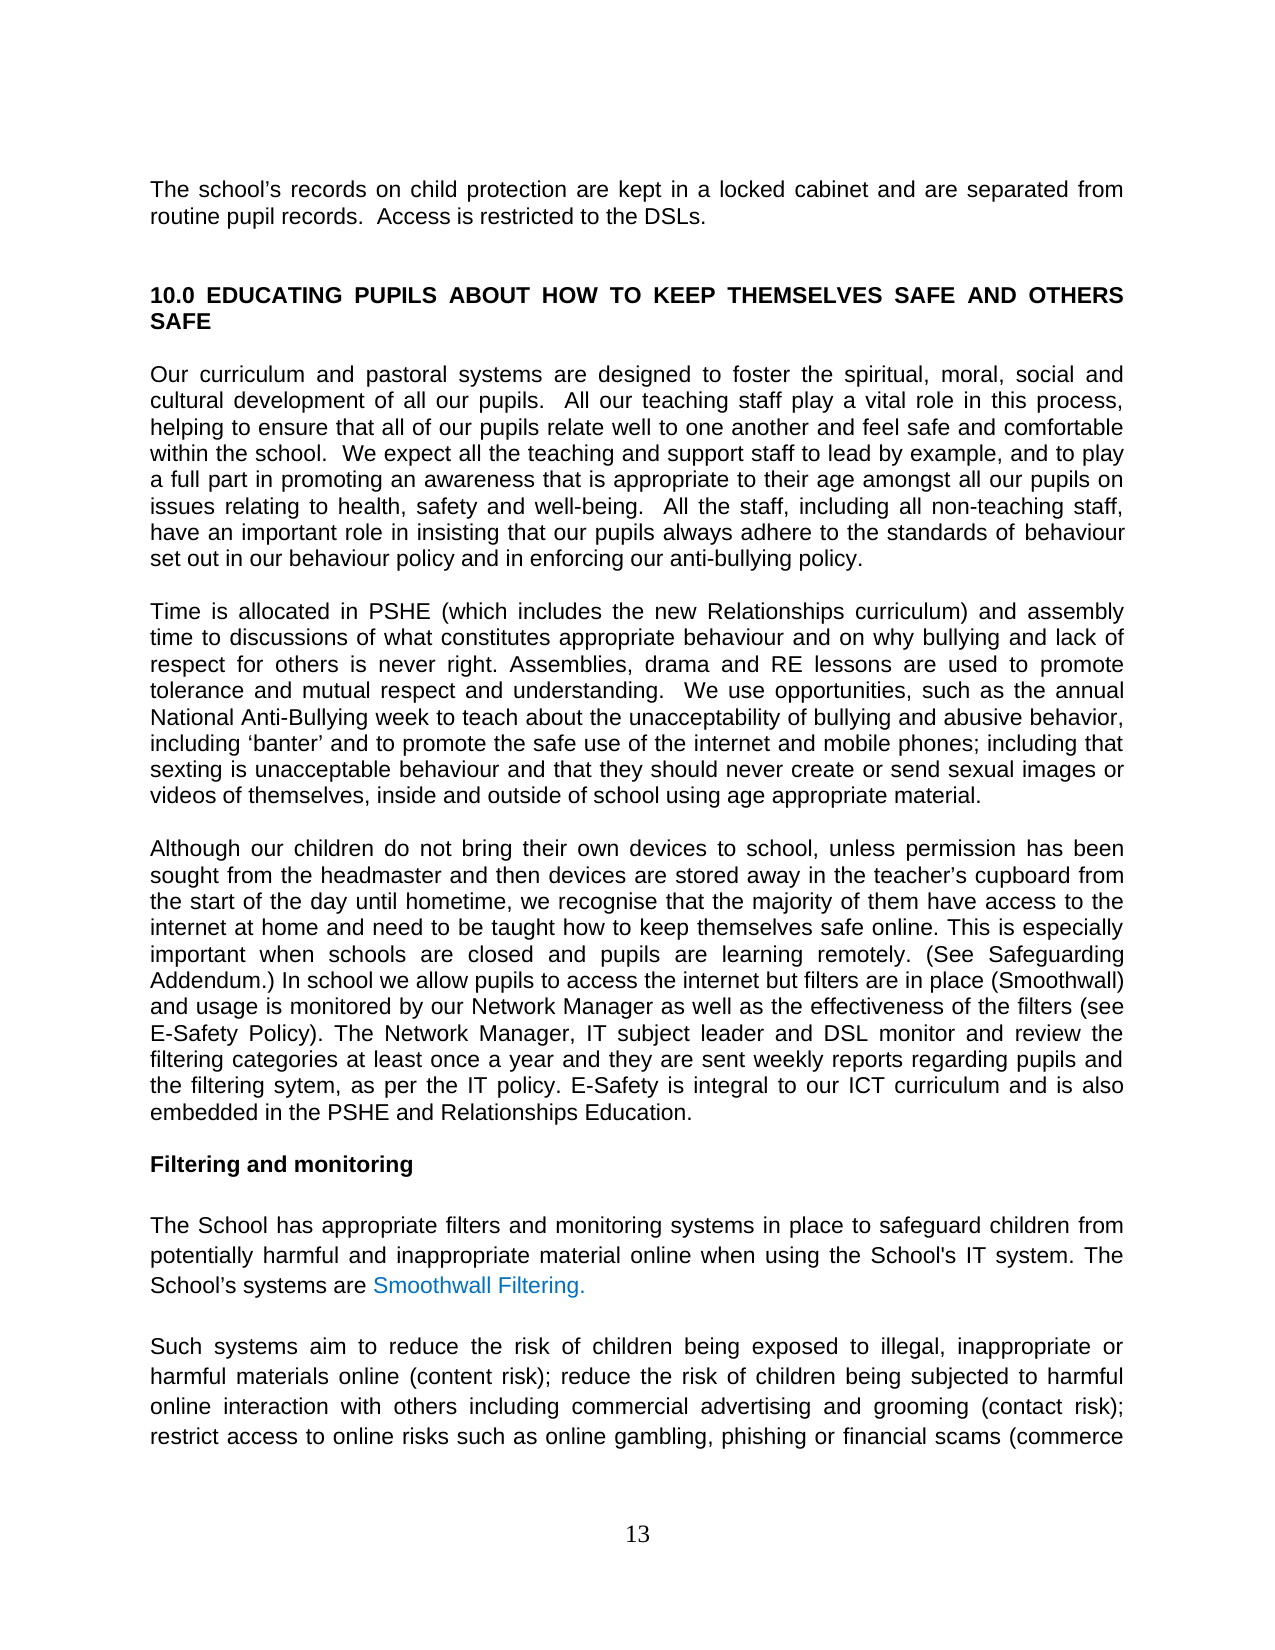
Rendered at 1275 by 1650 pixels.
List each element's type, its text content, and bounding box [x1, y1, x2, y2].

text Time is allocated in PSHE (which includes the new Relationships curriculum) and assembly time to discussions of what constitutes appropriate behaviour and on why bullying and lack of respect for others is never right. Assemblies, drama and RE lessons are used to promote tolerance and mutual respect and understanding. We use opportunities, such as the annual National Anti-Bullying week to teach about the unacceptability of bullying and abusive behavior, including ‘banter’ and to promote the safe use of the internet and mobile phones; including that sexting is unacceptable behaviour and that they should never create or send sexual images or videos of themselves, inside and outside of school using age appropriate material. [150, 598, 1125, 809]
text The School has appropriate filters and monitoring systems in place to safeguard children from potentially harmful and inappropriate material online when using the School's IT system. The School’s systems are Smoothwall Filtering. [150, 1212, 1125, 1299]
text 10.0 EDUCATING PUPILS ABOUT HOW TO KEEP THEMSELVES SAFE AND OTHERS SAFE [150, 282, 1125, 334]
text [150, 1333, 1125, 1450]
text Filtering and monitoring [150, 1151, 1125, 1178]
text The school’s records on child protection are kept in a locked cabinet and are separated from routine pupil records. Access is restricted to the DSLs. [150, 176, 1125, 229]
text Our curriculum and pastoral systems are designed to foster the spiritual, moral, social and cultural development of all our pupils. All our teaching staff play a vital role in this process, helping to ensure that all of our pupils relate well to one another and feel safe and comfortable within the school. We expect all the teaching and support staff to lead by example, and to play a full part in promoting an awareness that is appropriate to their age amongst all our pupils on issues relating to health, safety and well-being. All the staff, including all non-teaching staff, have an important role in insisting that our pupils always adhere to the standards of behaviour set out in our behaviour policy and in enforcing our anti-bullying policy. [150, 361, 1125, 572]
text Although our children do not bring their own devices to school, unless permission has been sought from the headmaster and then devices are stored away in the teacher’s cupboard from the start of the day until hometime, we recognise that the majority of them have access to the internet at home and need to be taught how to keep themselves safe online. This is especially important when schools are closed and pupils are learning remotely. (See Safeguarding Addendum.) In school we allow pupils to access the internet but filters are in place (Smoothwall) and usage is monitored by our Network Manager as well as the effectiveness of the filters (see E-Safety Policy). The Network Manager, IT subject leader and DSL monitor and review the filtering categories at least once a year and they are sent weekly reports regarding pupils and the filtering sytem, as per the IT policy. E-Safety is integral to our ICT curriculum and is also embedded in the PSHE and Relationships Education. [150, 835, 1125, 1125]
